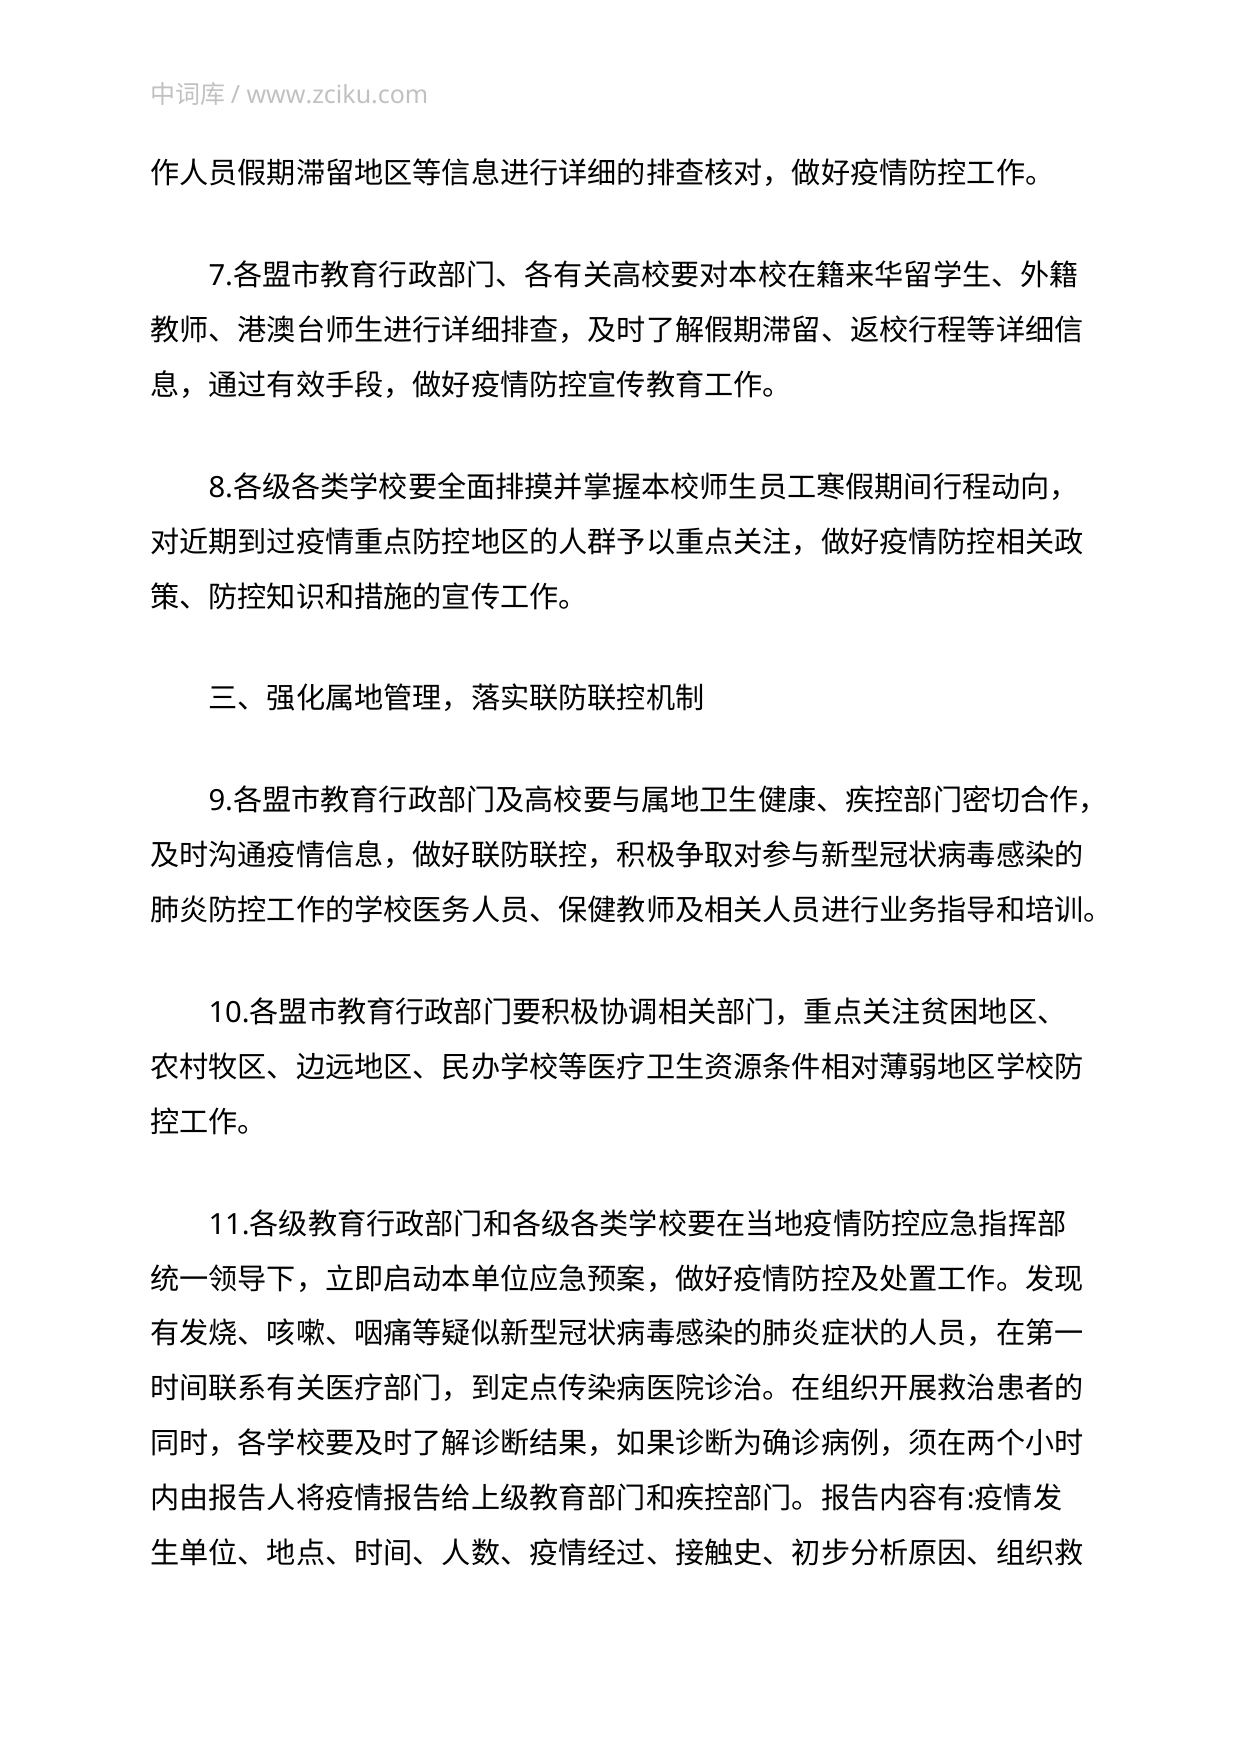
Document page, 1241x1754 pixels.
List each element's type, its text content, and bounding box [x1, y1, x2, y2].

text 9.各盟市教育行政部门及高校要与属地卫生健康、疾控部门密切合作，及时沟通疫情信息，做好联防联控，积极争取对参与新型冠状病毒感染的肺炎防控工作的学校医务人员、保健教师及相关人员进行业务指导和培训。 [150, 777, 1090, 929]
text 8.各级各类学校要全面排摸并掌握本校师生员工寒假期间行程动向，对近期到过疫情重点防控地区的人群予以重点关注，做好疫情防控相关政策、防控知识和措施的宣传工作。 [150, 463, 1090, 616]
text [150, 1200, 1090, 1572]
text 10.各盟市教育行政部门要积极协调相关部门，重点关注贫困地区、农村牧区、边远地区、民办学校等医疗卫生资源条件相对薄弱地区学校防控工作。 [150, 988, 1090, 1141]
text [150, 150, 1090, 192]
text 三、强化属地管理，落实联防联控机制 [150, 675, 1090, 717]
text 7.各盟市教育行政部门、各有关高校要对本校在籍来华留学生、外籍教师、港澳台师生进行详细排查，及时了解假期滞留、返校行程等详细信息，通过有效手段，做好疫情防控宣传教育工作。 [150, 252, 1090, 404]
